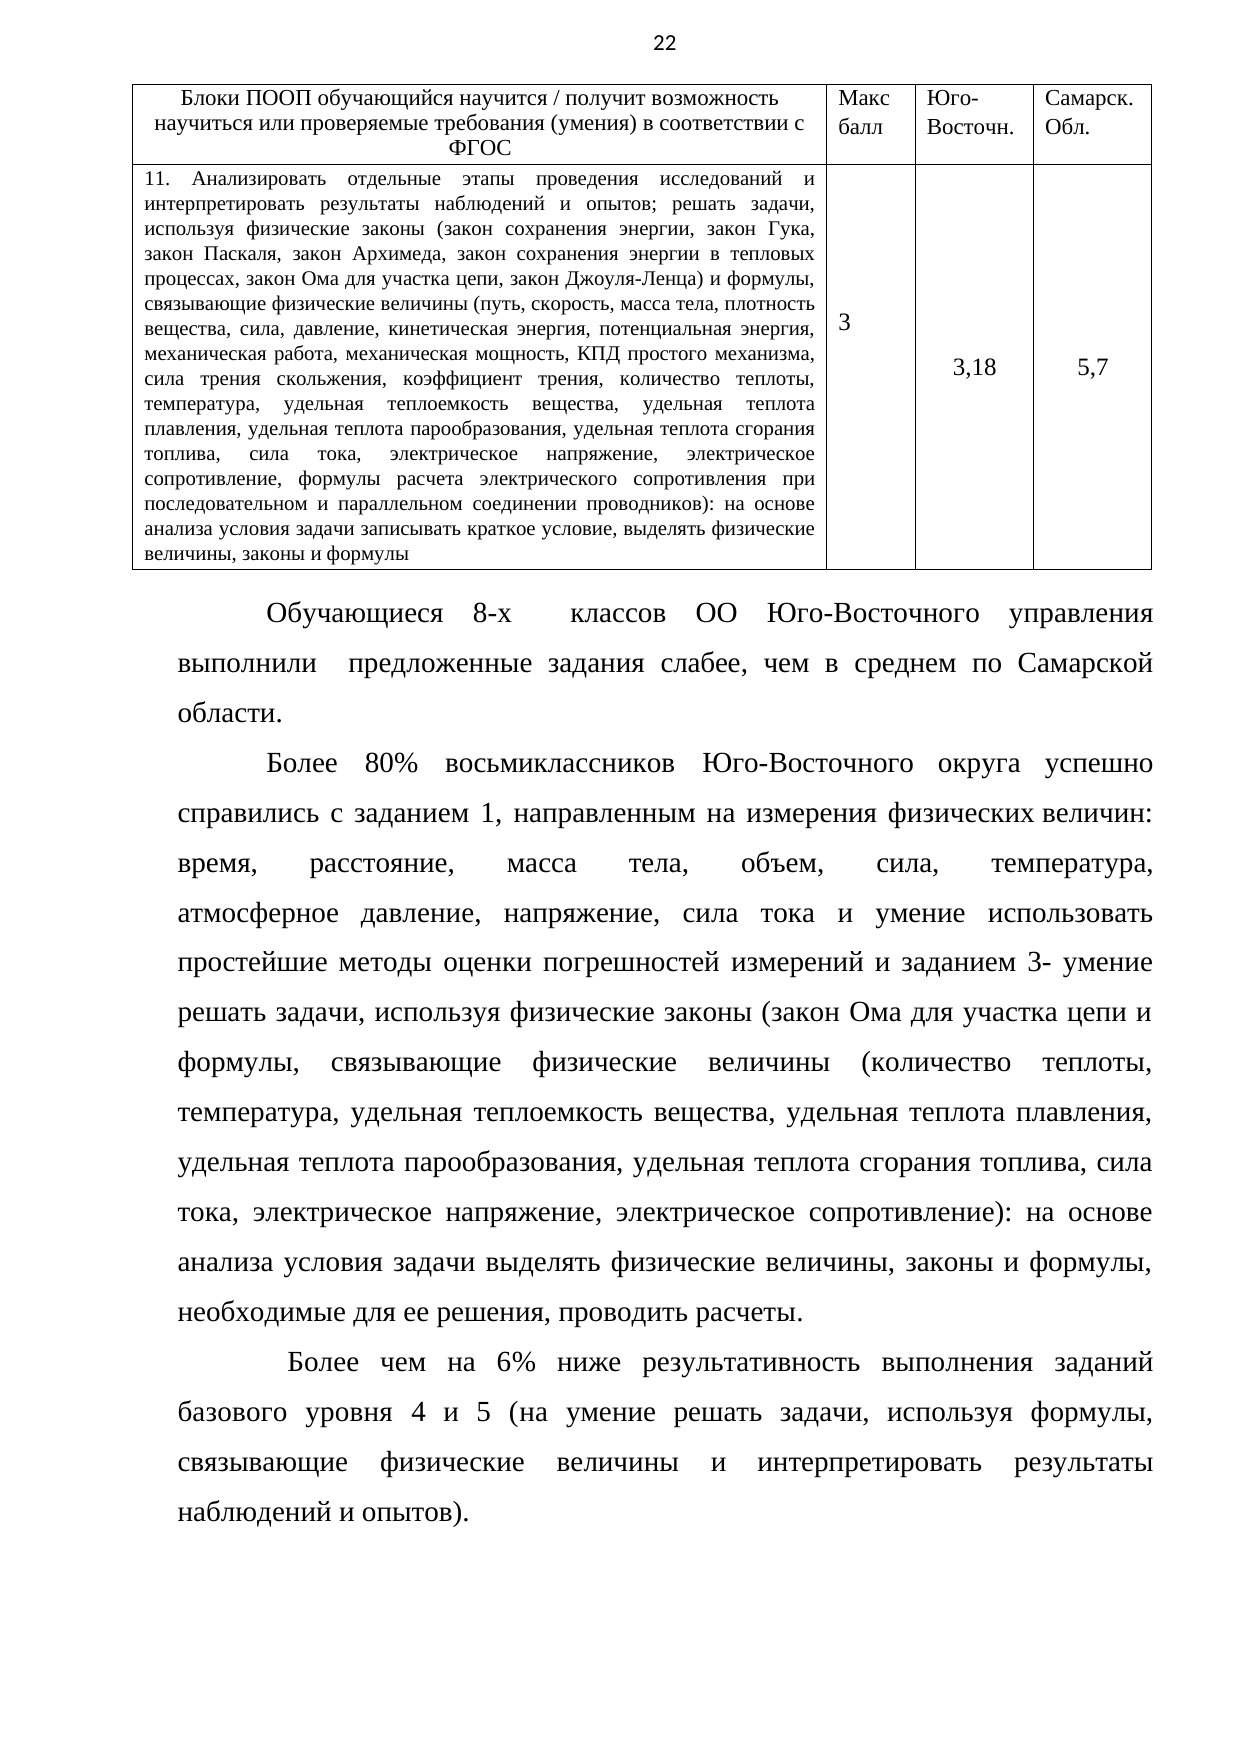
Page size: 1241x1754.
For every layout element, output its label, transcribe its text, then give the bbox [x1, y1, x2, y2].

table_cell 11. Анализировать отдельные этапы проведения исследований и интерпретировать результаты наблюдений и опытов; решать задачи, используя физические законы (закон сохранения энергии, закон Гука, закон Паскаля, закон Архимеда, закон сохранения энергии в тепловых процессах, закон Ома для участка цепи, закон Джоуля-Ленца) и формулы, связывающие физические величины (путь, скорость, масса тела, плотность вещества, сила, давление, кинетическая энергия, потенциальная энергия, механическая работа, механическая мощность, КПД простого механизма, сила трения скольжения, коэффициент трения, количество теплоты, температура, удельная теплоемкость вещества, удельная теплота плавления, удельная теплота парообразования, удельная теплота сгорания топлива, сила тока, электрическое напряжение, электрическое сопротивление, формулы расчета электрического сопротивления при последовательном и параллельном соединении проводников): на основе анализа условия задачи записывать краткое условие, выделять физические величины, законы и формулы [133, 165, 826, 569]
text Более чем на 6% ниже результативность выполнения заданий базового уровня 4 и 5 (на умение решать задачи, используя формулы, связывающие физические величины и интерпретировать результаты наблюдений и опытов). [177, 1344, 1154, 1527]
table_header Макс балл [827, 85, 915, 164]
table_header Самарск. Обл. [1034, 85, 1151, 164]
table_cell 3 [827, 165, 915, 569]
text Более 80% восьмиклассников Юго-Восточного округа успешно справились с заданием 1, направленным на измерения физических величин: время, расстояние, масса тела, объем, сила, температура, атмосферное давление, напряжение, сила тока и умение использовать простейшие методы оценки погрешностей измерений и заданием 3- умение решать задачи, используя физические законы (закон Ома для участка цепи и формулы, связывающие физические величины (количество теплоты, температура, удельная теплоемкость вещества, удельная теплота плавления, удельная теплота парообразования, удельная теплота сгорания топлива, сила тока, электрическое напряжение, электрическое сопротивление): на основе анализа условия задачи выделять физические величины, законы и формулы, необходимые для ее решения, проводить расчеты. [177, 745, 1153, 1327]
text Обучающиеся 8-х классов ОО Юго-Восточного управления выполнили предложенные задания слабее, чем в среднем по Самарской области. [177, 595, 1154, 729]
table_cell 5,7 [1034, 165, 1151, 569]
table_header Блоки ПООП обучающийся научится / получит возможность научиться или проверяемые требования (умения) в соответствии с ФГОС [133, 85, 826, 164]
table_header Юго- Восточн. [916, 85, 1033, 164]
table_cell 3,18 [916, 165, 1033, 569]
